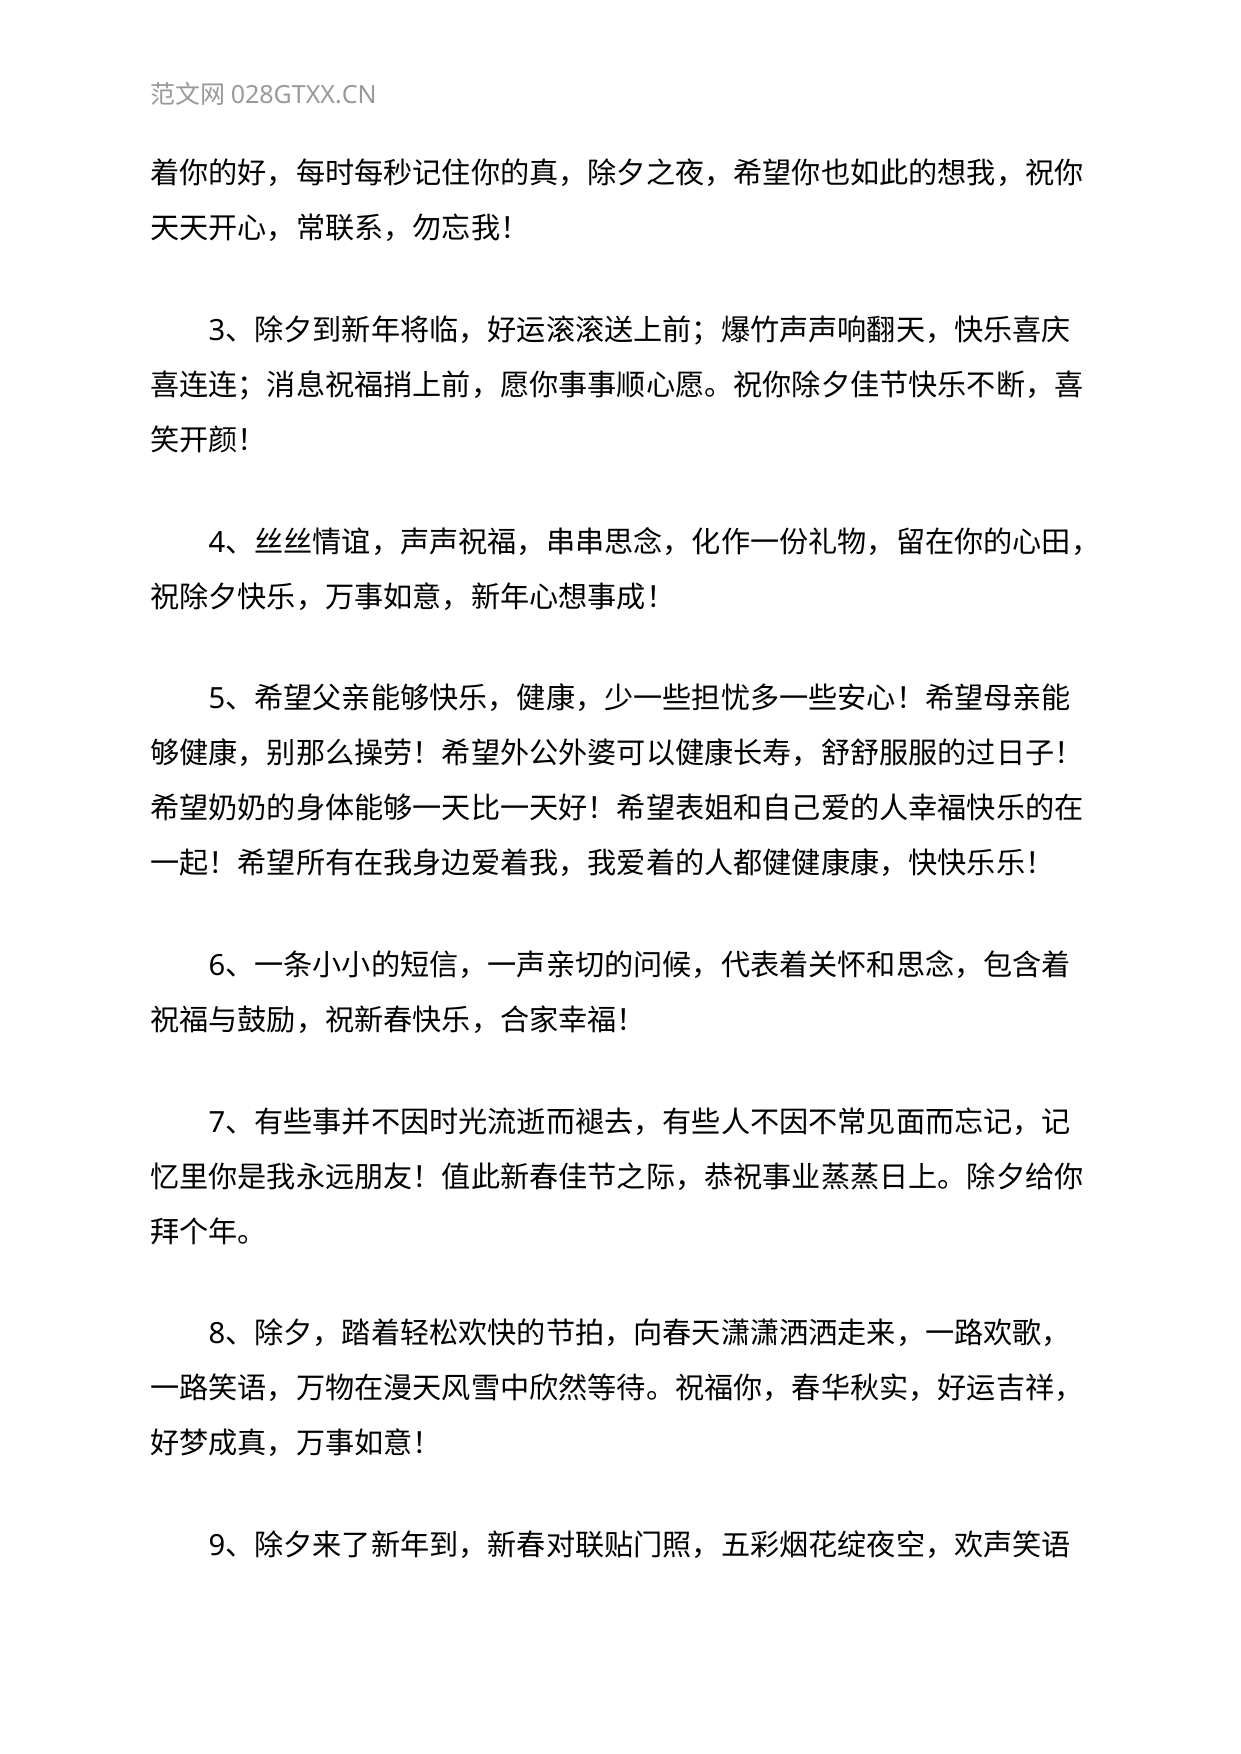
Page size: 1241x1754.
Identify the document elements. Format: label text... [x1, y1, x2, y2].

text 5、希望父亲能够快乐，健康，少一些担忧多一些安心！希望母亲能够健康，别那么操劳！希望外公外婆可以健康长寿，舒舒服服的过日子！希望奶奶的身体能够一天比一天好！希望表姐和自己爱的人幸福快乐的在一起！希望所有在我身边爱着我，我爱着的人都健健康康，快快乐乐！ [150, 675, 1090, 882]
text 6、一条小小的短信，一声亲切的问候，代表着关怀和思念，包含着祝福与鼓励，祝新春快乐，合家幸福！ [150, 942, 1090, 1039]
text 4、丝丝情谊，声声祝福，串串思念，化作一份礼物，留在你的心田，祝除夕快乐，万事如意，新年心想事成！ [150, 518, 1090, 616]
text 7、有些事并不因时光流逝而褪去，有些人不因不常见面而忘记，记忆里你是我永远朋友！值此新春佳节之际，恭祝事业蒸蒸日上。除夕给你拜个年。 [150, 1098, 1090, 1251]
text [150, 150, 1090, 247]
text 3、除夕到新年将临，好运滚滚送上前；爆竹声声响翻天，快乐喜庆喜连连；消息祝福捎上前，愿你事事顺心愿。祝你除夕佳节快乐不断，喜笑开颜！ [150, 307, 1090, 459]
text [150, 1522, 1090, 1564]
text 8、除夕，踏着轻松欢快的节拍，向春天潇潇洒洒走来，一路欢歌，一路笑语，万物在漫天风雪中欣然等待。祝福你，春华秋实，好运吉祥，好梦成真，万事如意！ [150, 1310, 1090, 1462]
